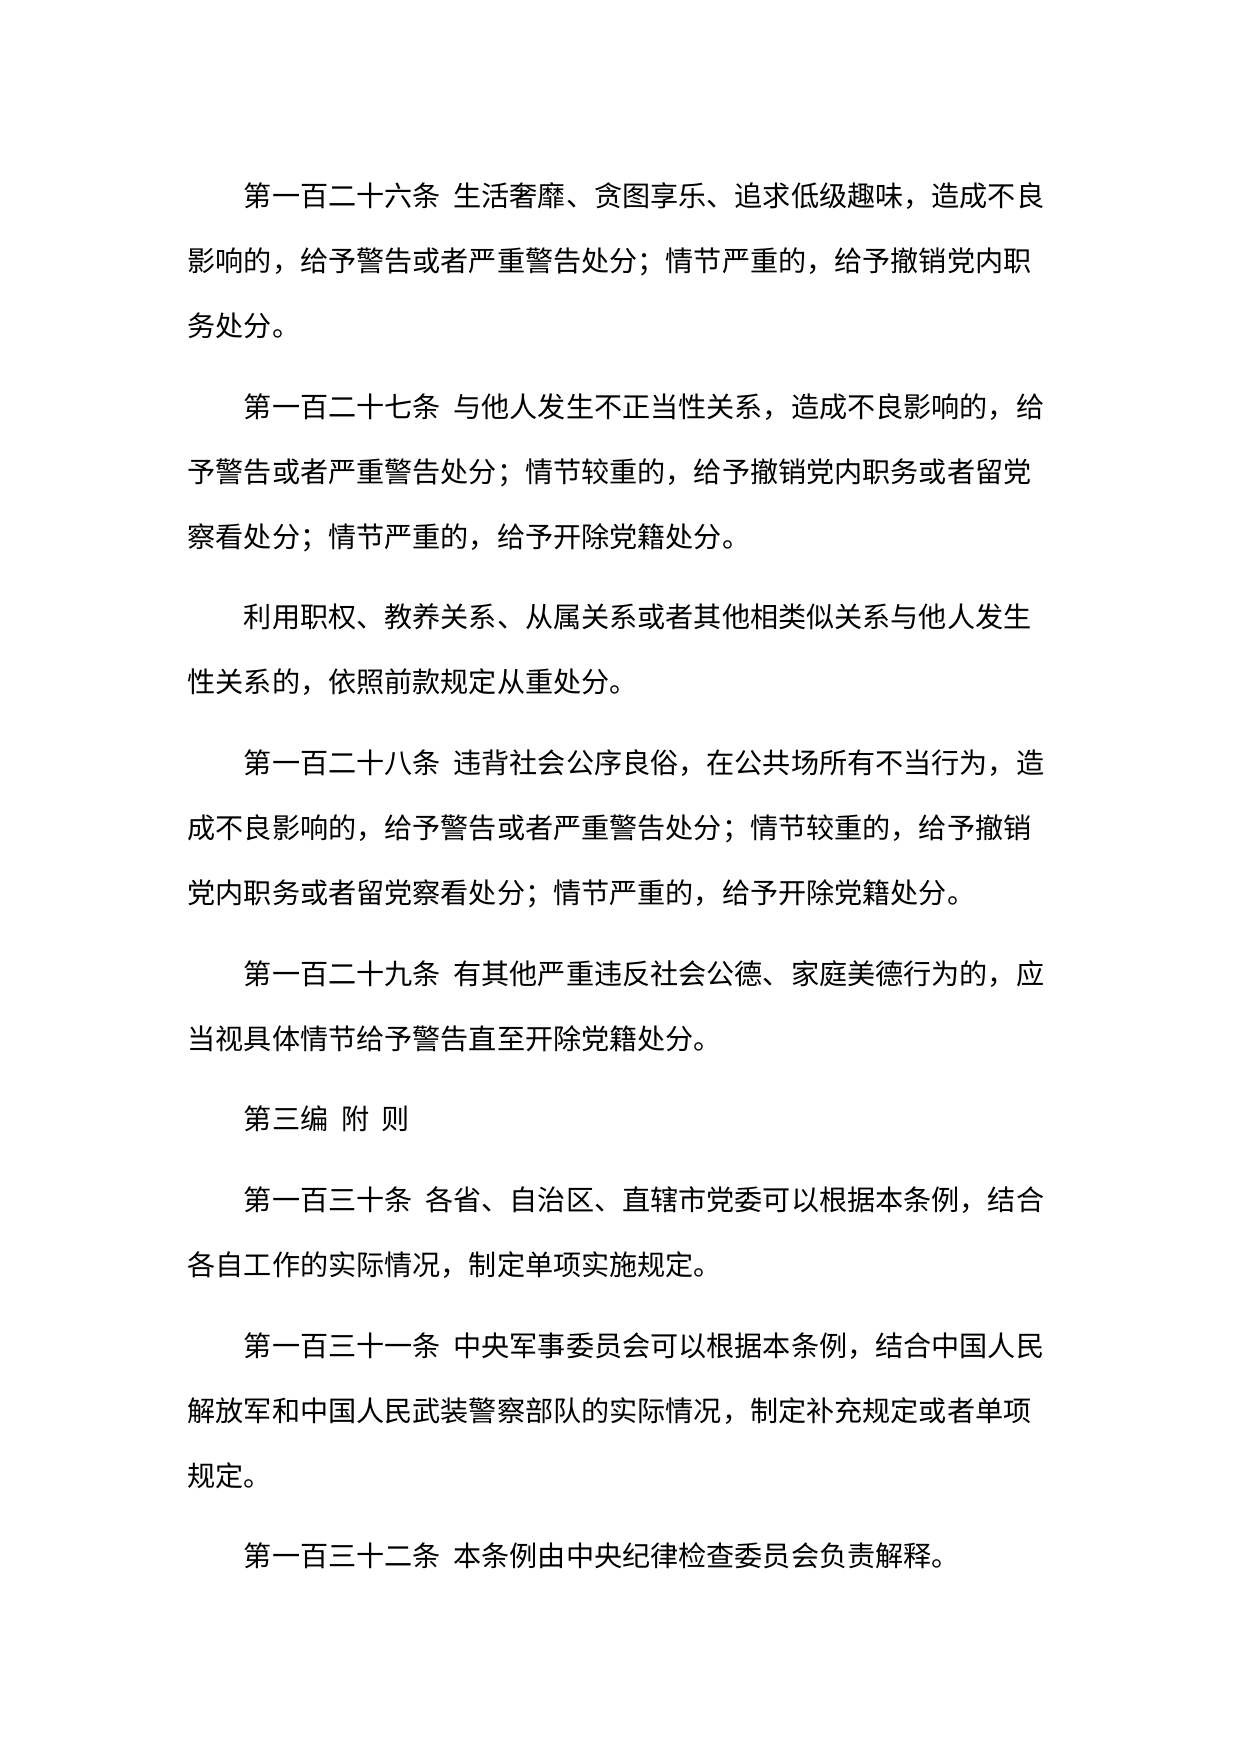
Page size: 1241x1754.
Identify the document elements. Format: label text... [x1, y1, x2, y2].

text 第一百三十二条 本条例由中央纪律检查委员会负责解释。 [187, 1522, 1053, 1587]
text 第一百二十六条 生活奢靡、贪图享乐、追求低级趣味，造成不良影响的，给予警告或者严重警告处分；情节严重的，给予撤销党内职务处分。 [187, 162, 1053, 357]
text 第一百二十八条 违背社会公序良俗，在公共场所有不当行为，造成不良影响的，给予警告或者严重警告处分；情节较重的，给予撤销党内职务或者留党察看处分；情节严重的，给予开除党籍处分。 [187, 729, 1053, 924]
text 第一百三十条 各省、自治区、直辖市党委可以根据本条例，结合各自工作的实际情况，制定单项实施规定。 [187, 1166, 1053, 1296]
text 第一百三十一条 中央军事委员会可以根据本条例，结合中国人民解放军和中国人民武装警察部队的实际情况，制定补充规定或者单项规定。 [187, 1311, 1053, 1506]
text 第一百二十九条 有其他严重违反社会公德、家庭美德行为的，应当视具体情节给予警告直至开除党籍处分。 [187, 939, 1053, 1069]
text 第一百二十七条 与他人发生不正当性关系，造成不良影响的，给予警告或者严重警告处分；情节较重的，给予撤销党内职务或者留党察看处分；情节严重的，给予开除党籍处分。 [187, 373, 1053, 568]
text 第三编 附 则 [187, 1085, 1053, 1150]
text 利用职权、教养关系、从属关系或者其他相类似关系与他人发生性关系的，依照前款规定从重处分。 [187, 583, 1053, 713]
